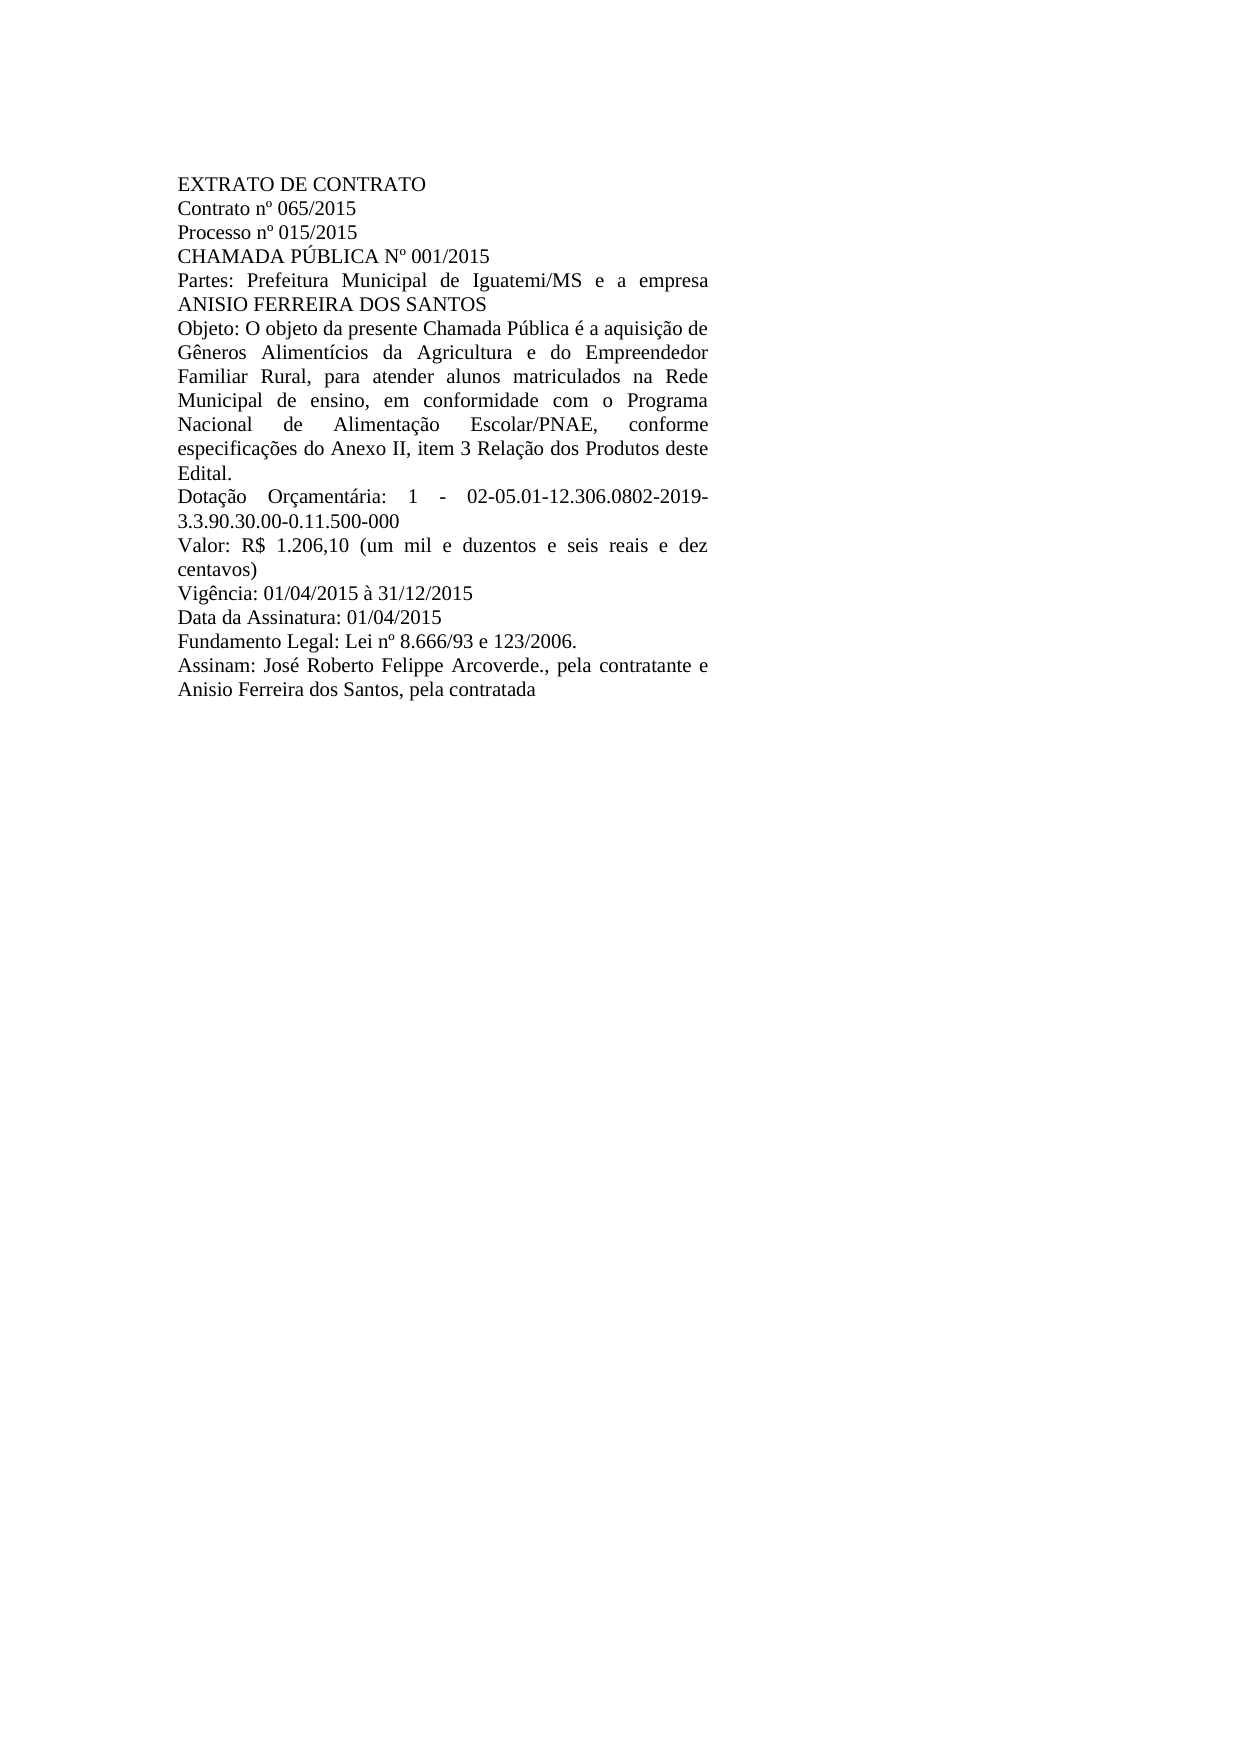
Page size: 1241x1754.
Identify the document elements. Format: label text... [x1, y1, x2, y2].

text Vigência: 01/04/2015 à 31/12/2015 [177, 581, 709, 605]
text CHAMADA PÚBLICA Nº 001/2015 [177, 244, 709, 268]
text Partes: Prefeitura Municipal de Iguatemi/MS e a empresa ANISIO FERREIRA DOS SANTOS [177, 268, 709, 316]
text Data da Assinatura: 01/04/2015 [177, 605, 709, 629]
text Processo nº 015/2015 [177, 220, 709, 244]
text Fundamento Legal: Lei nº 8.666/93 e 123/2006. [177, 629, 709, 653]
text Contrato nº 065/2015 [177, 196, 709, 220]
text Dotação Orçamentária: 1 - 02-05.01-12.306.0802-2019-3.3.90.30.00-0.11.500-000 [177, 484, 709, 533]
text EXTRATO DE CONTRATO [177, 172, 709, 196]
text Valor: R$ 1.206,10 (um mil e duzentos e seis reais e dez centavos) [177, 533, 709, 581]
text Objeto: O objeto da presente Chamada Pública é a aquisição de Gêneros Alimentícios da Agricultura e do Empreendedor Familiar Rural, para atender alunos matriculados na Rede Municipal de ensino, em conformidade com o Programa Nacional de Alimentação Escolar/PNAE, conforme especificações do Anexo II, item 3 Relação dos Produtos deste Edital. [177, 316, 709, 484]
text Assinam: José Roberto Felippe Arcoverde., pela contratante e Anisio Ferreira dos Santos, pela contratada [177, 653, 709, 701]
